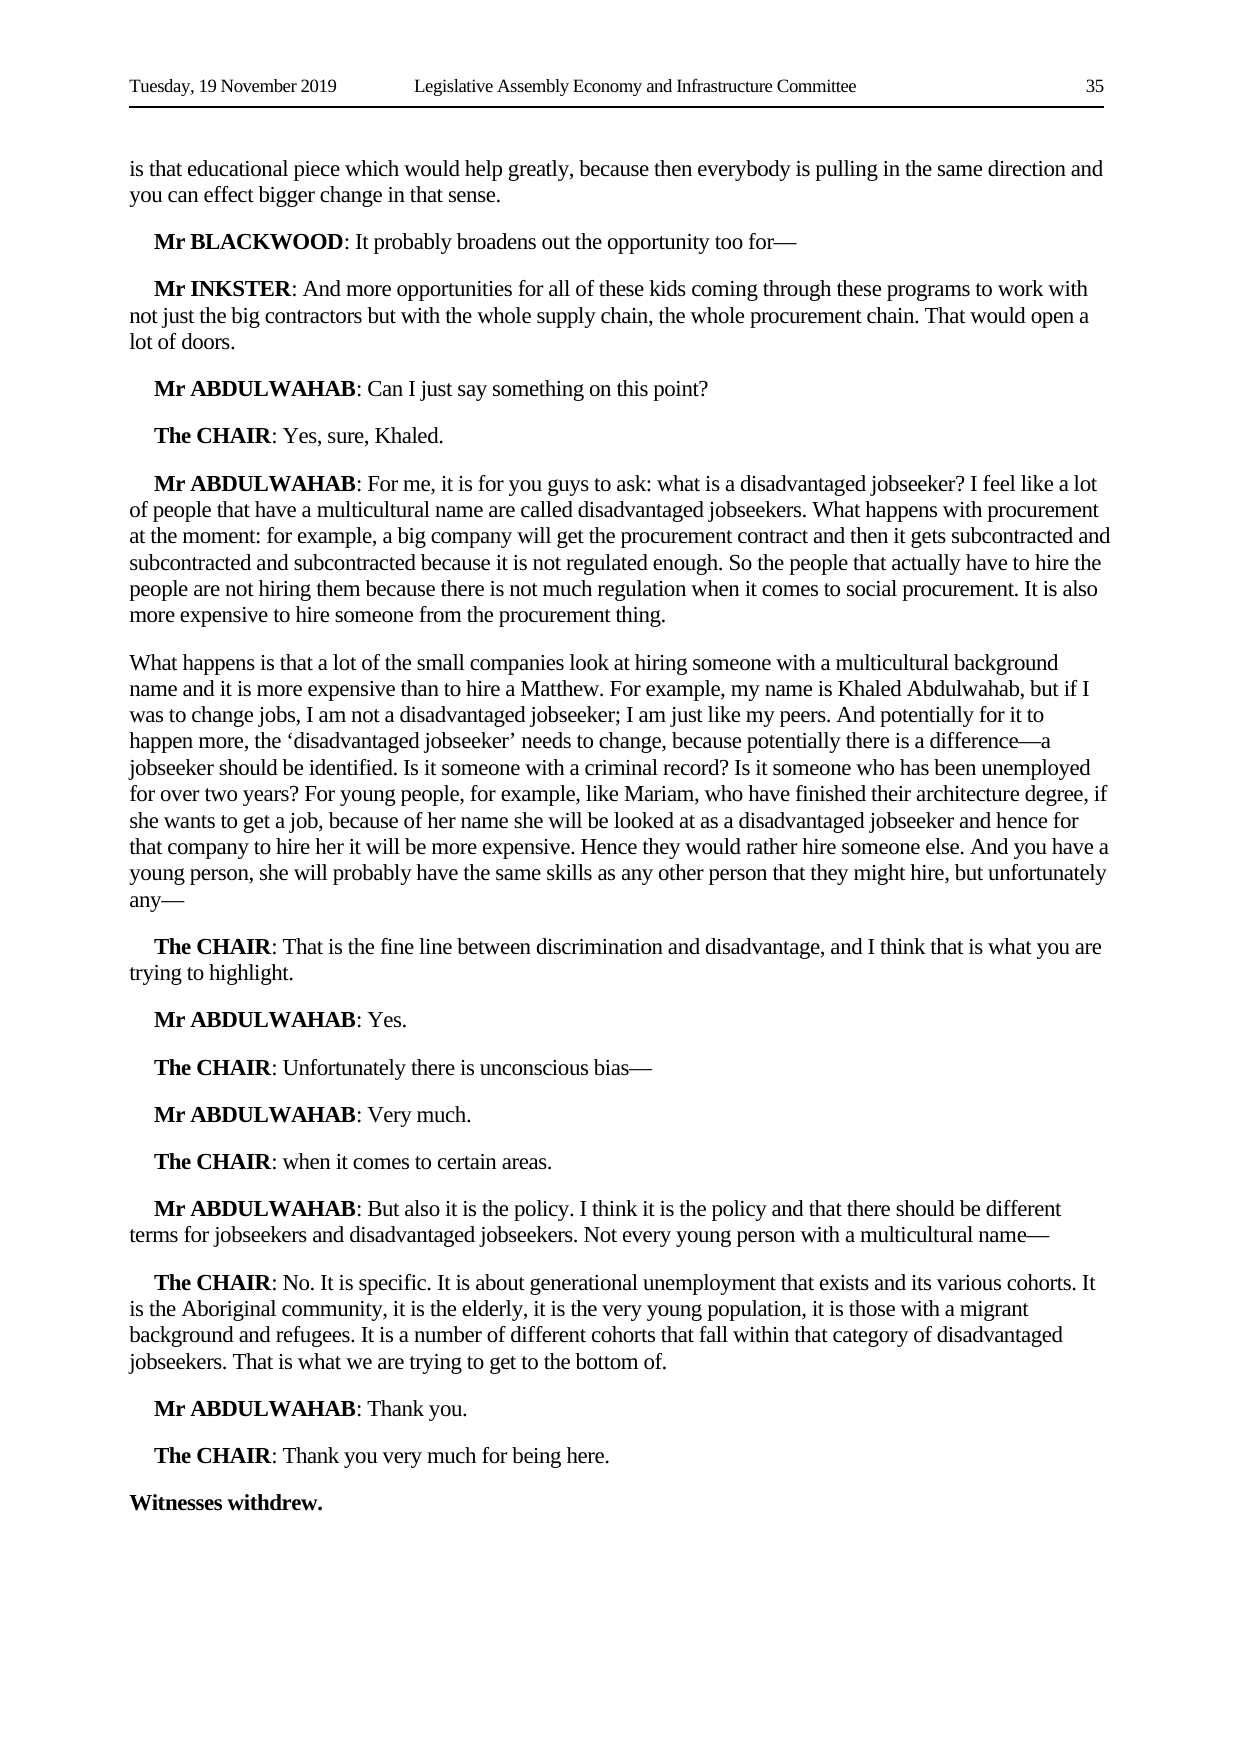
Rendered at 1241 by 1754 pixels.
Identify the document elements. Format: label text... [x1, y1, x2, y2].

text The CHAIR: Thank you very much for being here. [129, 1442, 1111, 1468]
text Mr ABDULWAHAB: Very much. [129, 1101, 1111, 1127]
text The CHAIR: No. It is specific. It is about generational unemployment that exists and its various cohorts. It is the Aboriginal community, it is the elderly, it is the very young population, it is those with a migrant background and refugees. It is a number of different cohorts that fall within that category of disadvantaged jobseekers. That is what we are trying to get to the bottom of. [129, 1269, 1111, 1374]
text Mr ABDULWAHAB: Thank you. [129, 1395, 1111, 1421]
text Mr BLACKWOOD: It probably broadens out the opportunity too for— [129, 228, 1111, 254]
text The CHAIR: That is the fine line between discrimination and disadvantage, and I think that is what you are trying to highlight. [129, 933, 1111, 986]
text Witnesses withdrew. [129, 1489, 1111, 1516]
text Mr ABDULWAHAB: For me, it is for you guys to ask: what is a disadvantaged jobseeker? I feel like a lot of people that have a multicultural name are called disadvantaged jobseekers. What happens with procurement at the moment: for example, a big company will get the procurement contract and then it gets subcontracted and subcontracted and subcontracted because it is not regulated enough. So the people that actually have to hire the people are not hiring them because there is not much regulation when it comes to social procurement. It is also more expensive to hire someone from the procurement thing. [129, 469, 1111, 628]
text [129, 154, 1111, 207]
text Mr INKSTER: And more opportunities for all of these kids coming through these programs to work with not just the big contractors but with the whole supply chain, the whole procurement chain. That would open a lot of doors. [129, 275, 1111, 354]
text Mr ABDULWAHAB: Yes. [129, 1006, 1111, 1033]
text The CHAIR: when it comes to certain areas. [129, 1148, 1111, 1174]
text Mr ABDULWAHAB: Can I just say something on this point? [129, 375, 1111, 402]
text Mr ABDULWAHAB: But also it is the policy. I think it is the policy and that there should be different terms for jobseekers and disadvantaged jobseekers. Not every young person with a multicultural name— [129, 1195, 1111, 1248]
text The CHAIR: Unfortunately there is unconscious bias— [129, 1054, 1111, 1080]
text What happens is that a lot of the small companies look at hiring someone with a multicultural background name and it is more expensive than to hire a Matthew. For example, my name is Khaled Abdulwahab, but if I was to change jobs, I am not a disadvantaged jobseeker; I am just like my peers. And potentially for it to happen more, the ‘disadvantaged jobseeker’ needs to change, because potentially there is a difference—a jobseeker should be identified. Is it someone with a criminal record? Is it someone who has been unemployed for over two years? For young people, for example, like Mariam, who have finished their architecture degree, if she wants to get a job, because of her name she will be looked at as a disadvantaged jobseeker and hence for that company to hire her it will be more expensive. Hence they would rather hire someone else. And you have a young person, she will probably have the same skills as any other person that they might hire, but unfortunately any— [129, 648, 1111, 912]
text The CHAIR: Yes, sure, Khaled. [129, 422, 1111, 449]
